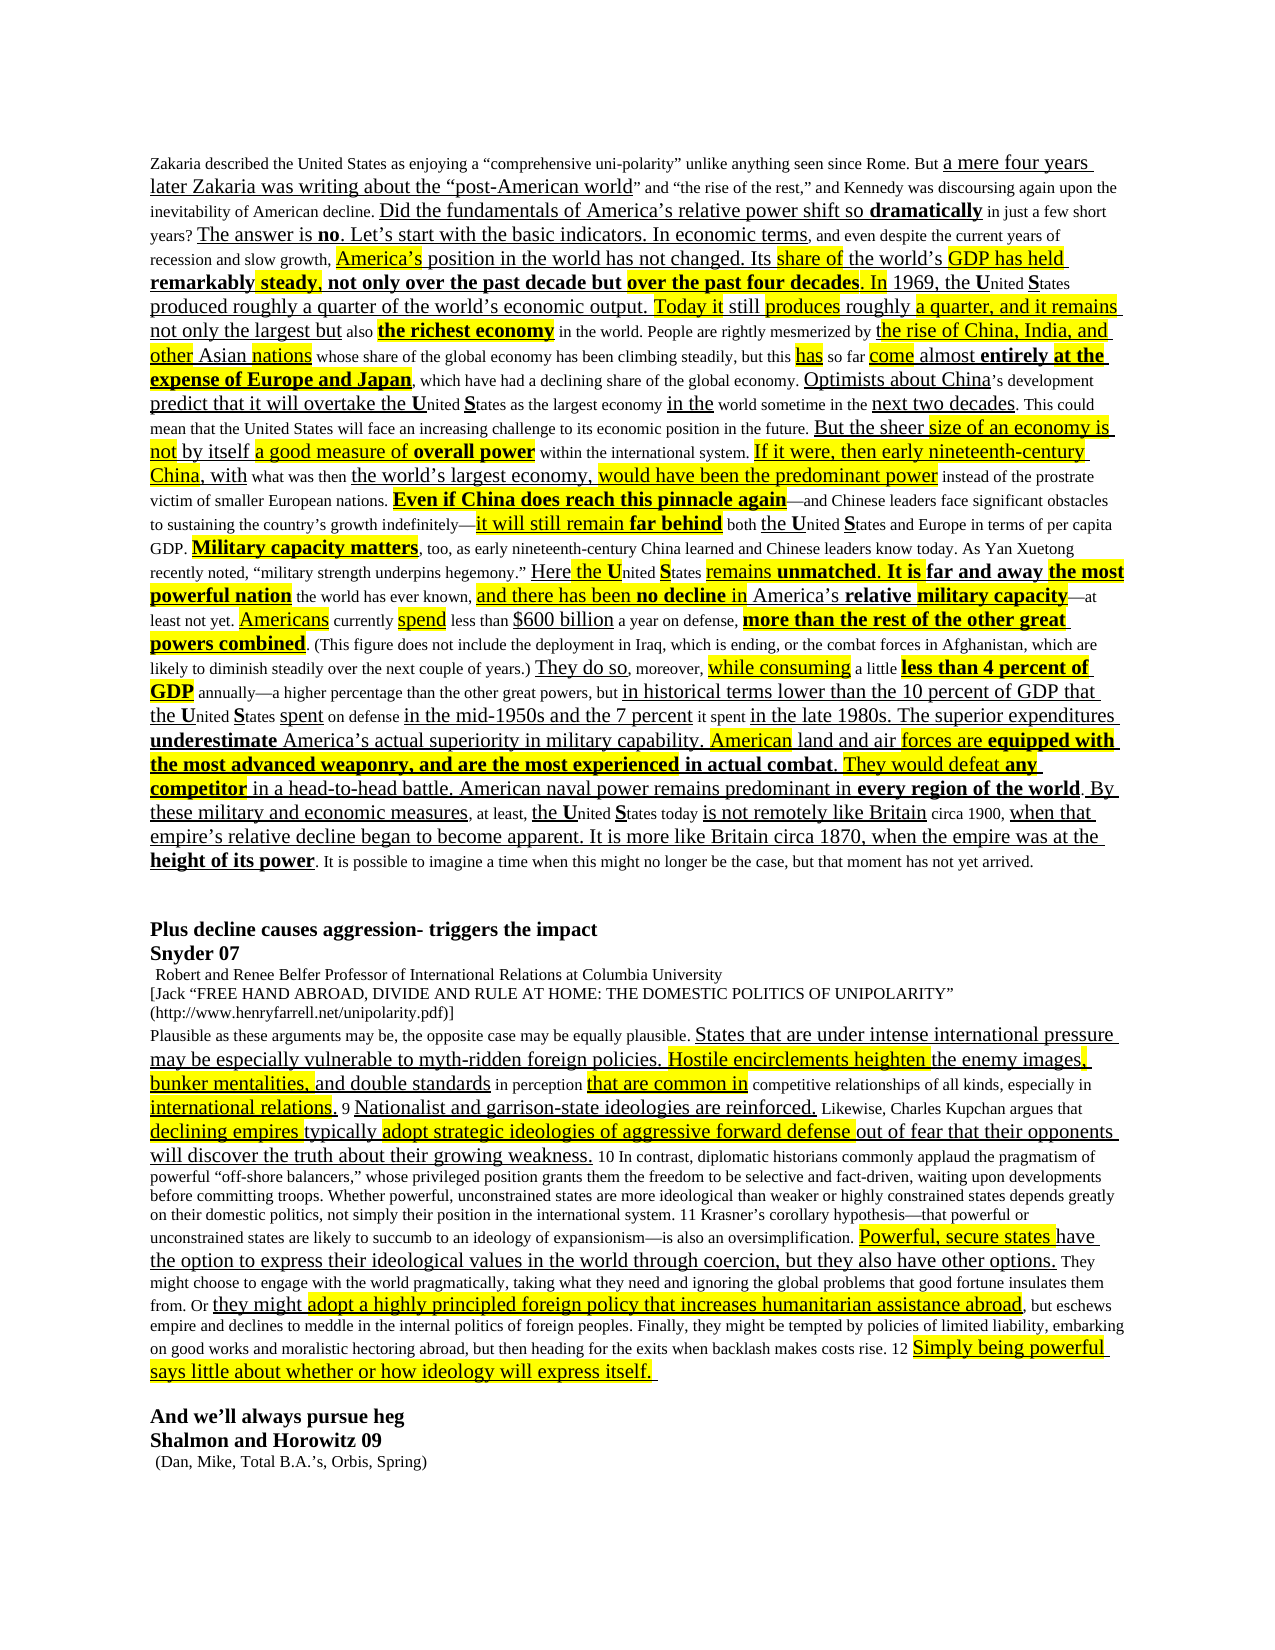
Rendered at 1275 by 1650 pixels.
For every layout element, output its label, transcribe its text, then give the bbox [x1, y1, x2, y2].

text Robert and Renee Belfer Professor of International Relations at Columbia University [150, 965, 1125, 984]
text Plausible as these arguments may be, the opposite case may be equally plausible. States that are under intense international pressure may be especially vulnerable to myth-ridden foreign policies. Hostile encirclements heighten the enemy images, bunker mentalities, and double standards in perception that are common in competitive relationships of all kinds, especially in international relations. 9 Nationalist and garrison-state ideologies are reinforced. Likewise, Charles Kupchan argues that declining empires typically adopt strategic ideologies of aggressive forward defense out of fear that their opponents will discover the truth about their growing weakness. 10 In contrast, diplomatic historians commonly applaud the pragmatism of powerful “off-shore balancers,” whose privileged position grants them the freedom to be selective and fact-driven, waiting upon developments before committing troops. Whether powerful, unconstrained states are more ideological than weaker or highly constrained states depends greatly on their domestic politics, not simply their position in the international system. 11 Krasner’s corollary hypothesis—that powerful or unconstrained states are likely to succumb to an ideology of expansionism—is also an oversimplification. Powerful, secure states have the option to express their ideological values in the world through coercion, but they also have other options. They might choose to engage with the world pragmatically, taking what they need and ignoring the global problems that good fortune insulates them from. Or they might adopt a highly principled foreign policy that increases humanitarian assistance abroad, but eschews empire and declines to meddle in the internal politics of foreign peoples. Finally, they might be tempted by policies of limited liability, embarking on good works and moralistic hectoring abroad, but then heading for the exits when backlash makes costs rise. 12 Simply being powerful says little about whether or how ideology will express itself. [150, 1022, 1125, 1383]
text (Dan, Mike, Total B.A.’s, Orbis, Spring) [150, 1452, 1125, 1471]
subtitle Plus decline causes aggression- triggers the impact [150, 917, 1125, 941]
subtitle And we’ll always pursue heg [150, 1404, 1125, 1428]
text [Jack “FREE HAND ABROAD, DIVIDE AND RULE AT HOME: THE DOMESTIC POLITICS OF UNIPOLARITY” (http://www.henryfarrell.net/unipolarity.pdf)] [150, 984, 1125, 1022]
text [150, 150, 1125, 872]
text Snyder 07 [150, 941, 1125, 965]
text Shalmon and Horowitz 09 [150, 1428, 1125, 1452]
